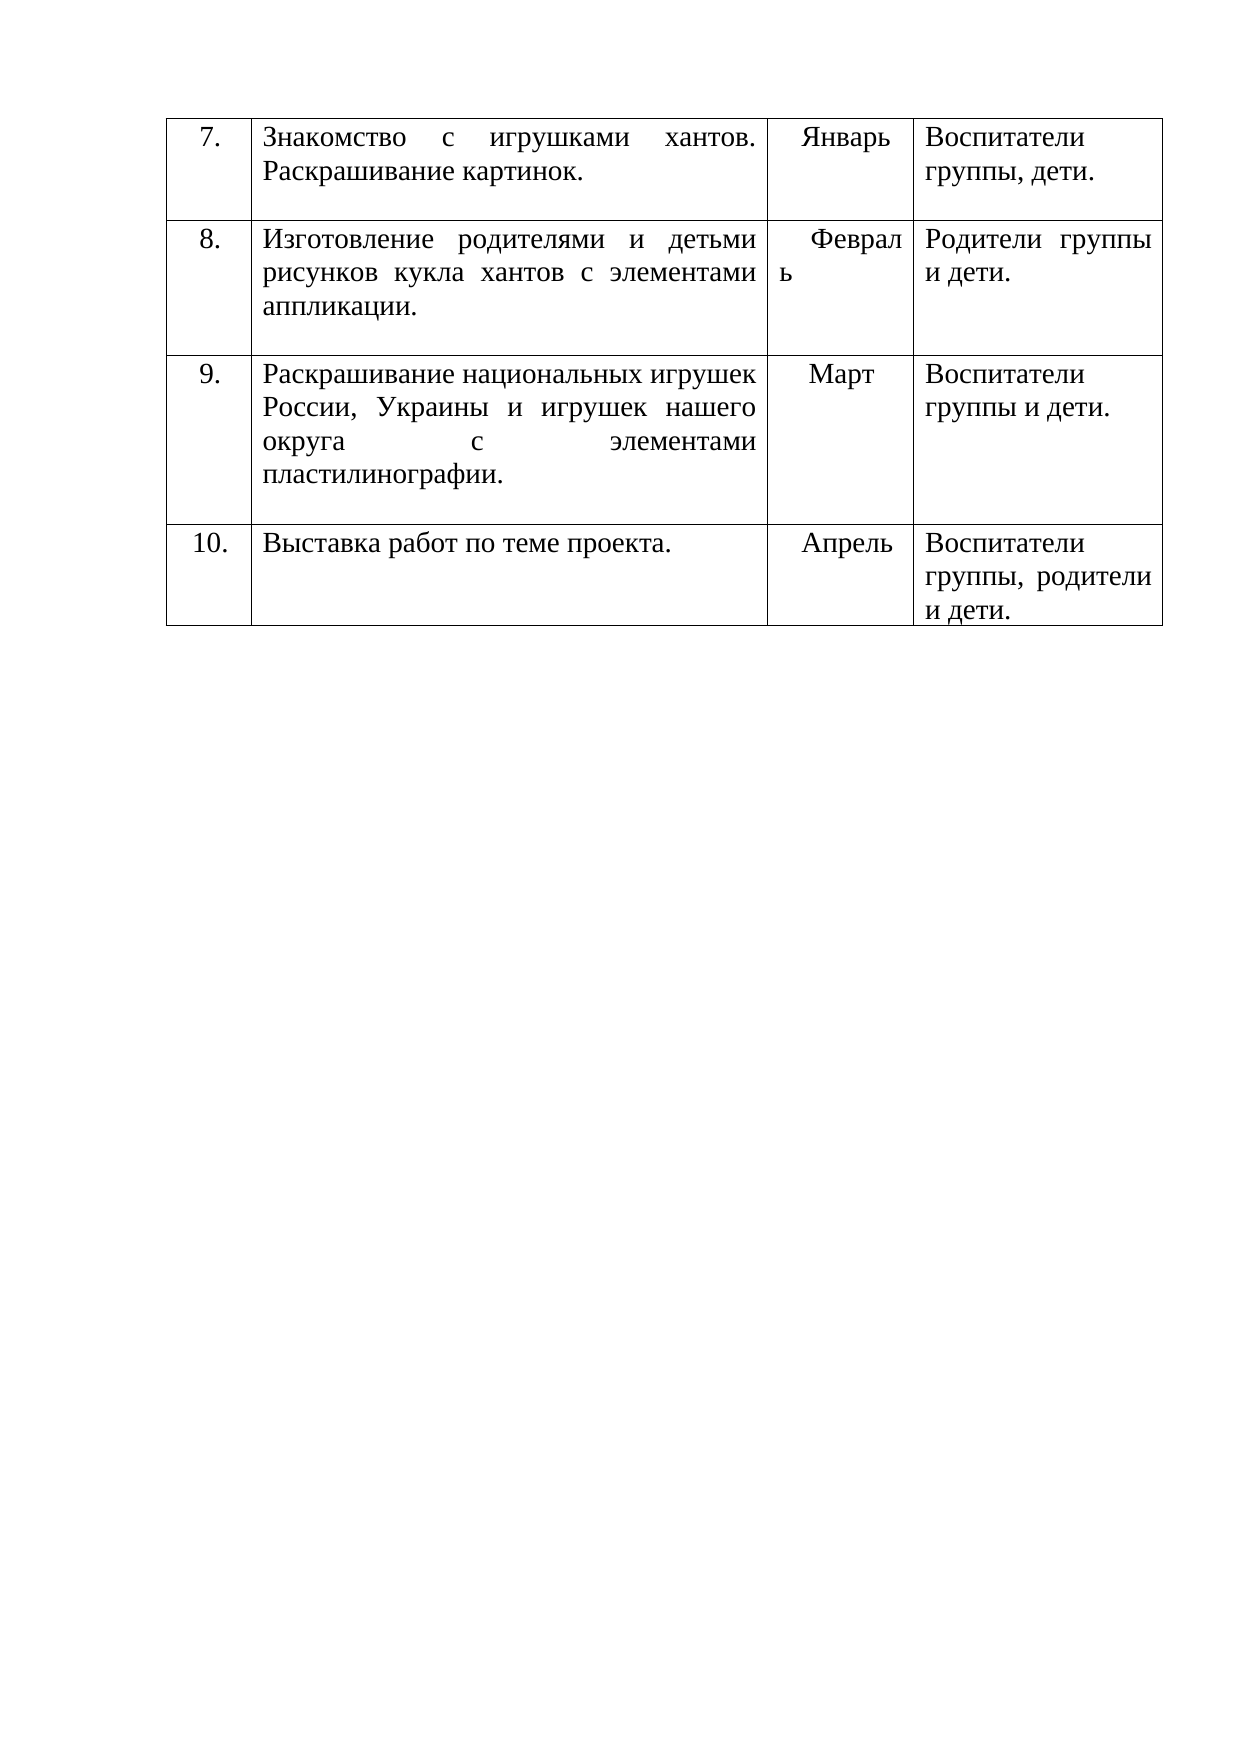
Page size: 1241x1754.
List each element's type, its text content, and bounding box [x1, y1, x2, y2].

table_cell Раскрашивание национальных игрушек России, Украины и игрушек нашего округа с элементами пластилинографии. [252, 356, 767, 524]
table_cell Воспитатели группы, дети. [914, 119, 1162, 220]
table_cell Знакомство с игрушками хантов. Раскрашивание картинок. [252, 119, 767, 220]
table_cell 8. [167, 221, 251, 355]
table_cell Март [768, 356, 913, 524]
table_cell Воспитатели группы, родители и дети. [914, 525, 1162, 625]
table_cell 7. [167, 119, 251, 220]
table_cell 9. [167, 356, 251, 524]
table_cell Воспитатели группы и дети. [914, 356, 1162, 524]
table_cell Январь [768, 119, 913, 220]
table_cell 10. [167, 525, 251, 625]
table_cell Февраль [768, 221, 913, 355]
table_cell Выставка работ по теме проекта. [252, 525, 767, 625]
table_cell Родители группы и дети. [914, 221, 1162, 355]
table_cell Апрель [768, 525, 913, 625]
table_cell Изготовление родителями и детьми рисунков кукла хантов с элементами аппликации. [252, 221, 767, 355]
